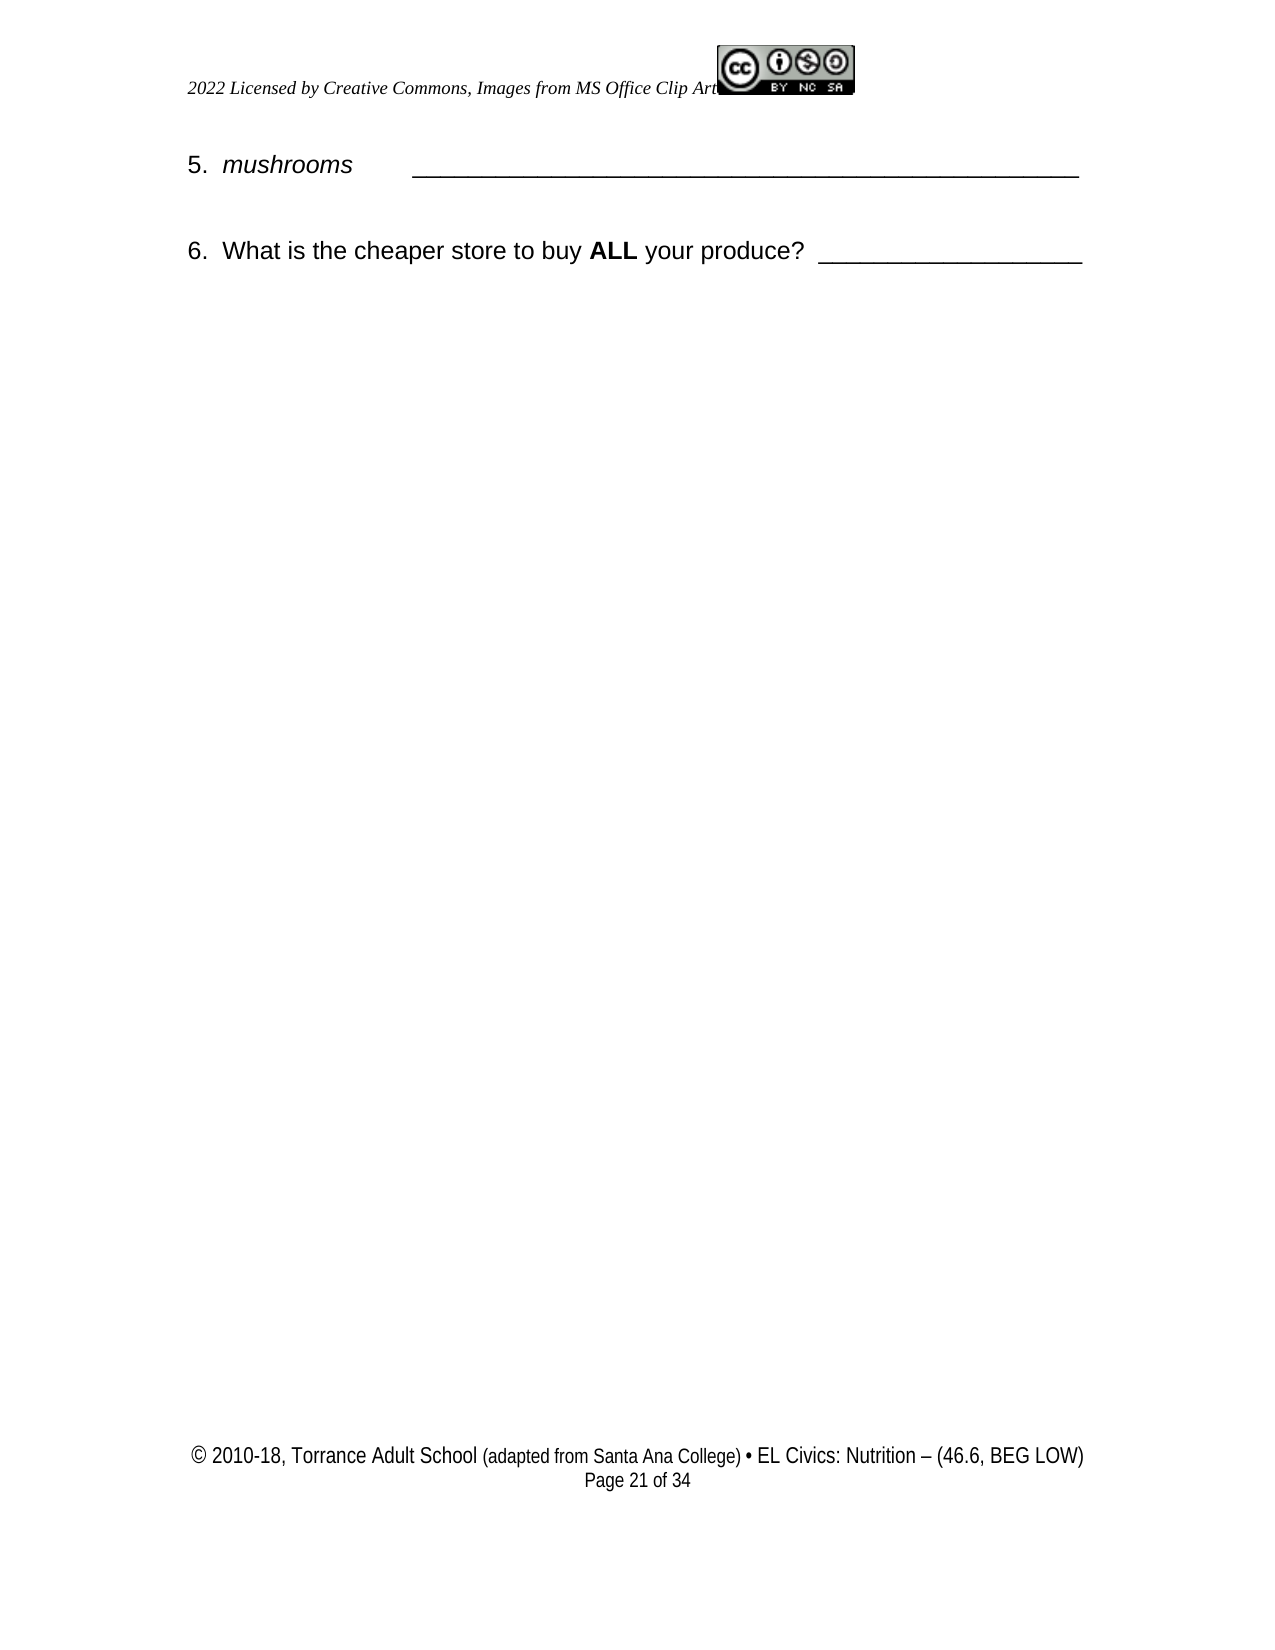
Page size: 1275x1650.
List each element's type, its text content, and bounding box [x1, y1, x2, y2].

text 5. mushrooms ________________________________________________ [187, 150, 1087, 222]
text 6. What is the cheaper store to buy ALL your produce? ___________________ [187, 236, 1087, 265]
picture [717, 45, 855, 95]
